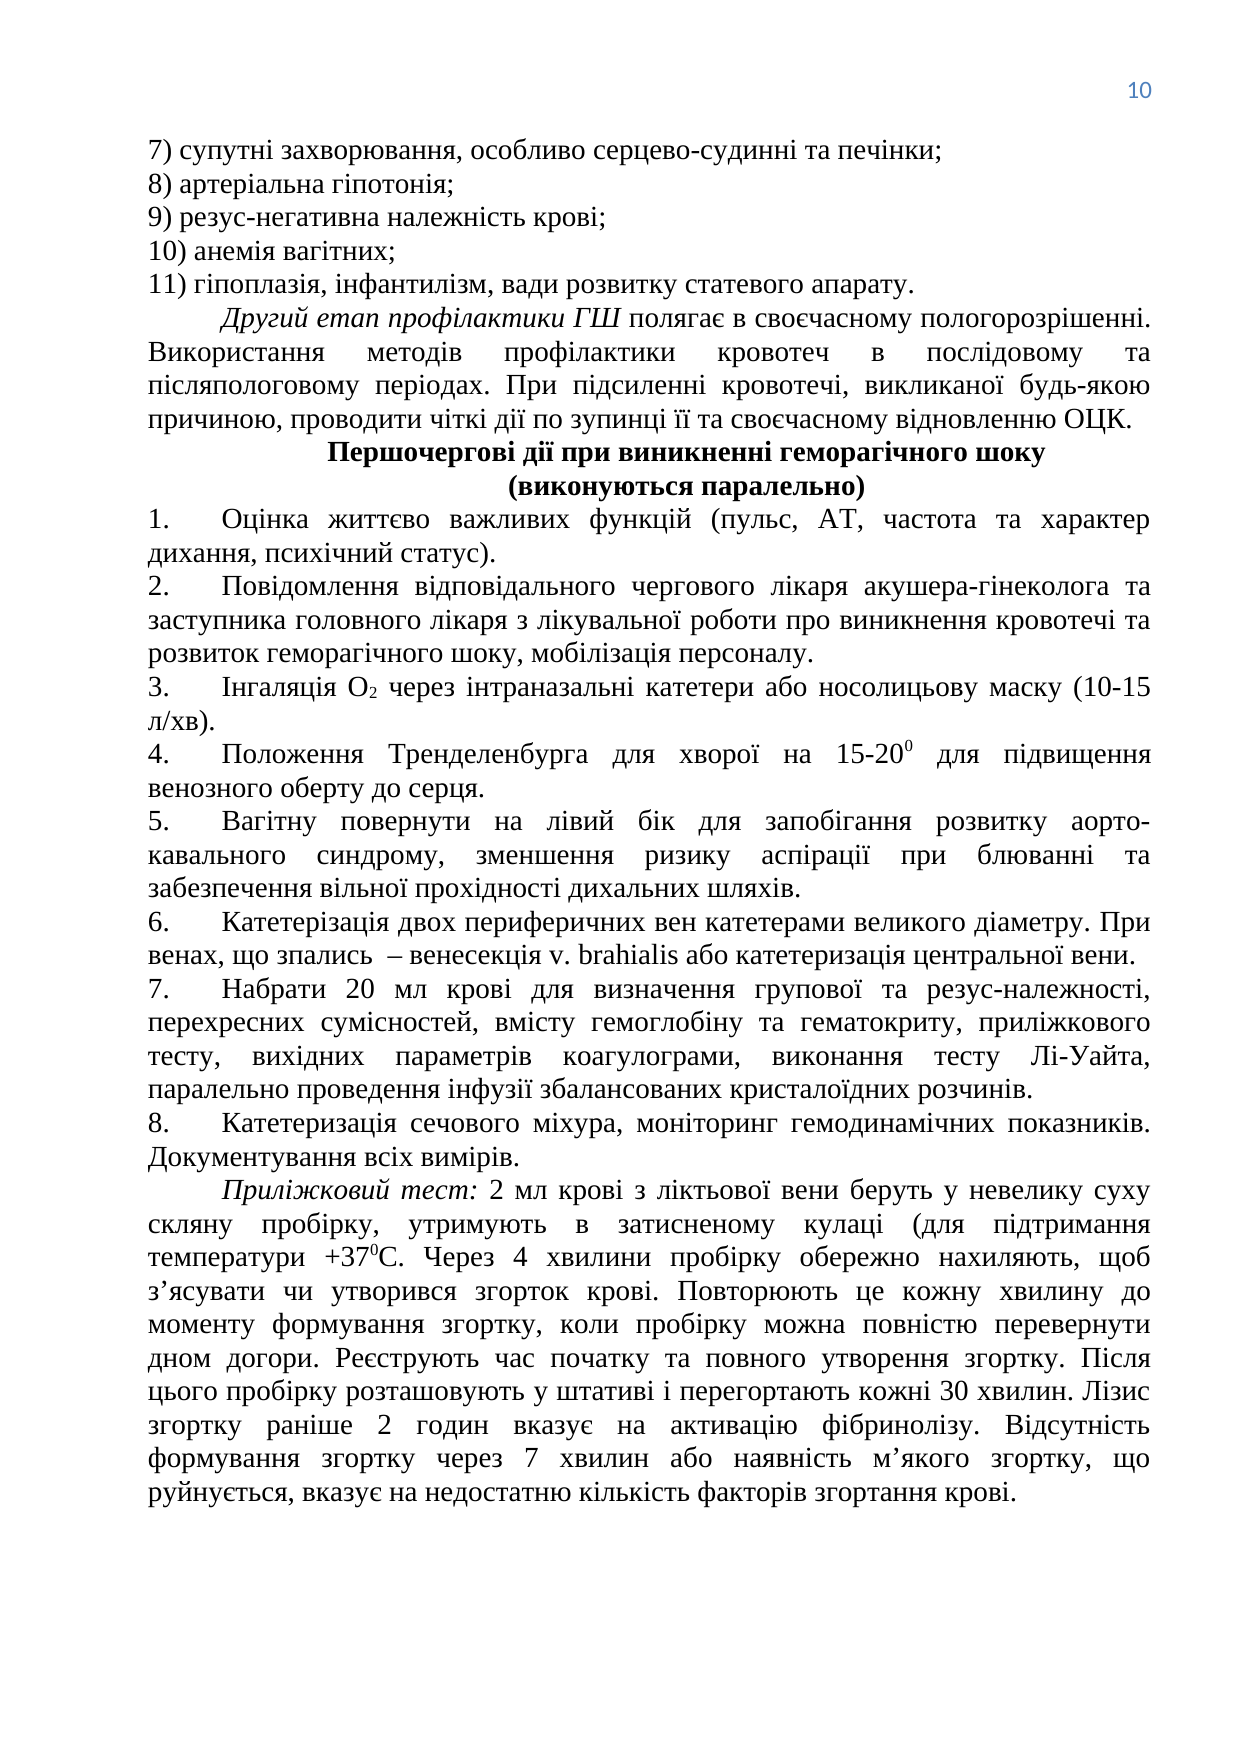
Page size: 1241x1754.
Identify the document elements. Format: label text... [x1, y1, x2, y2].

list Катетерізація двох периферичних вен катетерами великого діаметру. При венах, що зпались – венесекція v. brahialis або катетеризація центральної вени. [148, 904, 1152, 971]
list Вагітну повернути на лівий бік для запобігання розвитку аорто-кавального синдрому, зменшення ризику аспірації при блюванні та забезпечення вільної прохідності дихальних шляхів. [148, 803, 1152, 904]
list Повідомлення відповідального чергового лікаря акушера-гінеколога та заступника головного лікаря з лікувальної роботи про виникнення кровотечі та розвиток геморагічного шоку, мобілізація персоналу. [148, 568, 1152, 669]
list Набрати 20 мл крові для визначення групової та резус-належності, перехресних сумісностей, вмісту гемоглобіну та гематокриту, приліжкового тесту, вихідних параметрів коагулограми, виконання тесту Лі-Уайта, паралельно проведення інфузії збалансованих кристалоїдних розчинів. [148, 971, 1152, 1105]
list 9) резус-негативна належність крові; [148, 199, 1152, 233]
list 11) гіпоплазія, інфантилізм, вади розвитку статевого апарату. [148, 267, 1152, 300]
list Інгаляція О2 через інтраназальні катетери або носолицьову маску (10-15 л/хв). [148, 669, 1152, 736]
list 7) супутні захворювання, особливо серцево-судинні та печінки; [148, 132, 1152, 166]
list 8) артеріальна гіпотонія; [148, 166, 1152, 199]
list Приліжковий тест: 2 мл крові з ліктьової вени беруть у невелику суху скляну пробірку, утримують в затисненому кулаці (для підтримання температури +370С. Через 4 хвилини пробірку обережно нахиляють, щоб з’ясувати чи утворився згорток крові. Повторюють це кожну хвилину до моменту формування згортку, коли пробірку можна повністю перевернути дном догори. Реєструють час початку та повного утворення згортку. Після цього пробірку розташовують у штативі і перегортають кожні 30 хвилин. Лізис згортку раніше 2 годин вказує на активацію фібринолізу. Відсутність формування згортку через 7 хвилин або наявність м’якого згортку, що руйнується, вказує на недостатню кількість факторів згортання крові. [148, 1172, 1152, 1508]
list Катетеризація сечового міхура, моніторинг гемодинамічних показників. Документування всіх вимірів. [148, 1105, 1152, 1172]
list Положення Тренделенбурга для хворої на 15-200 для підвищення венозного оберту до серця. [148, 736, 1152, 803]
text Другий етап профілактики ГШ полягає в своєчасному пологорозрішенні. Використання методів профілактики кровотеч в послідовому та післяпологовому періодах. При підсиленні кровотечі, викликаної будь-якою причиною, проводити чіткі дії по зупинці її та своєчасному відновленню ОЦК. [148, 300, 1152, 434]
text Першочергові дії при виникненні геморагічного шоку [148, 434, 1152, 468]
text (виконуються паралельно) [148, 468, 1152, 501]
list Оцінка життєво важливих функцій (пульс, АТ, частота та характер дихання, психічний статус). [148, 501, 1152, 568]
list 10) анемія вагітних; [148, 233, 1152, 267]
